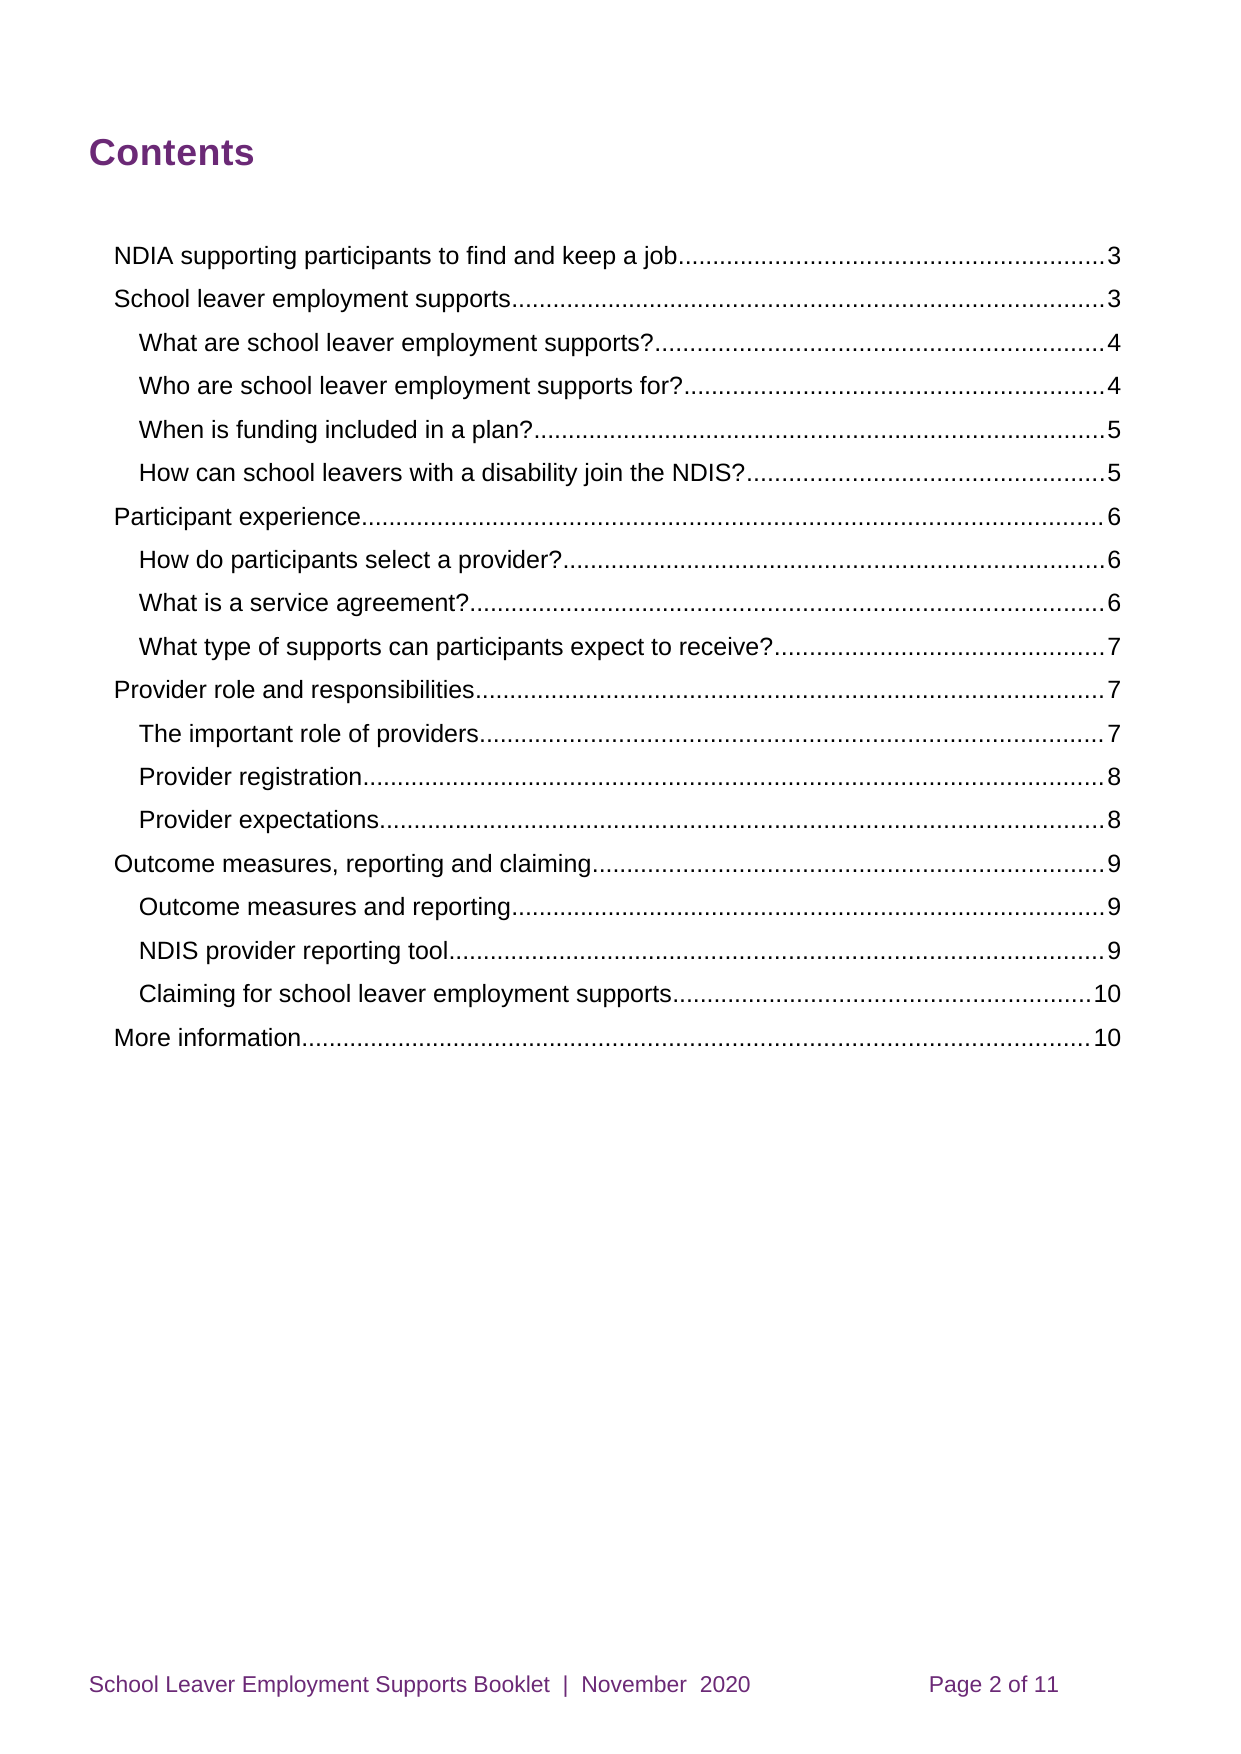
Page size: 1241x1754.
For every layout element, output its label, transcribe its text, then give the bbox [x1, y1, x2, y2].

subtitle Contents [89, 130, 1122, 173]
